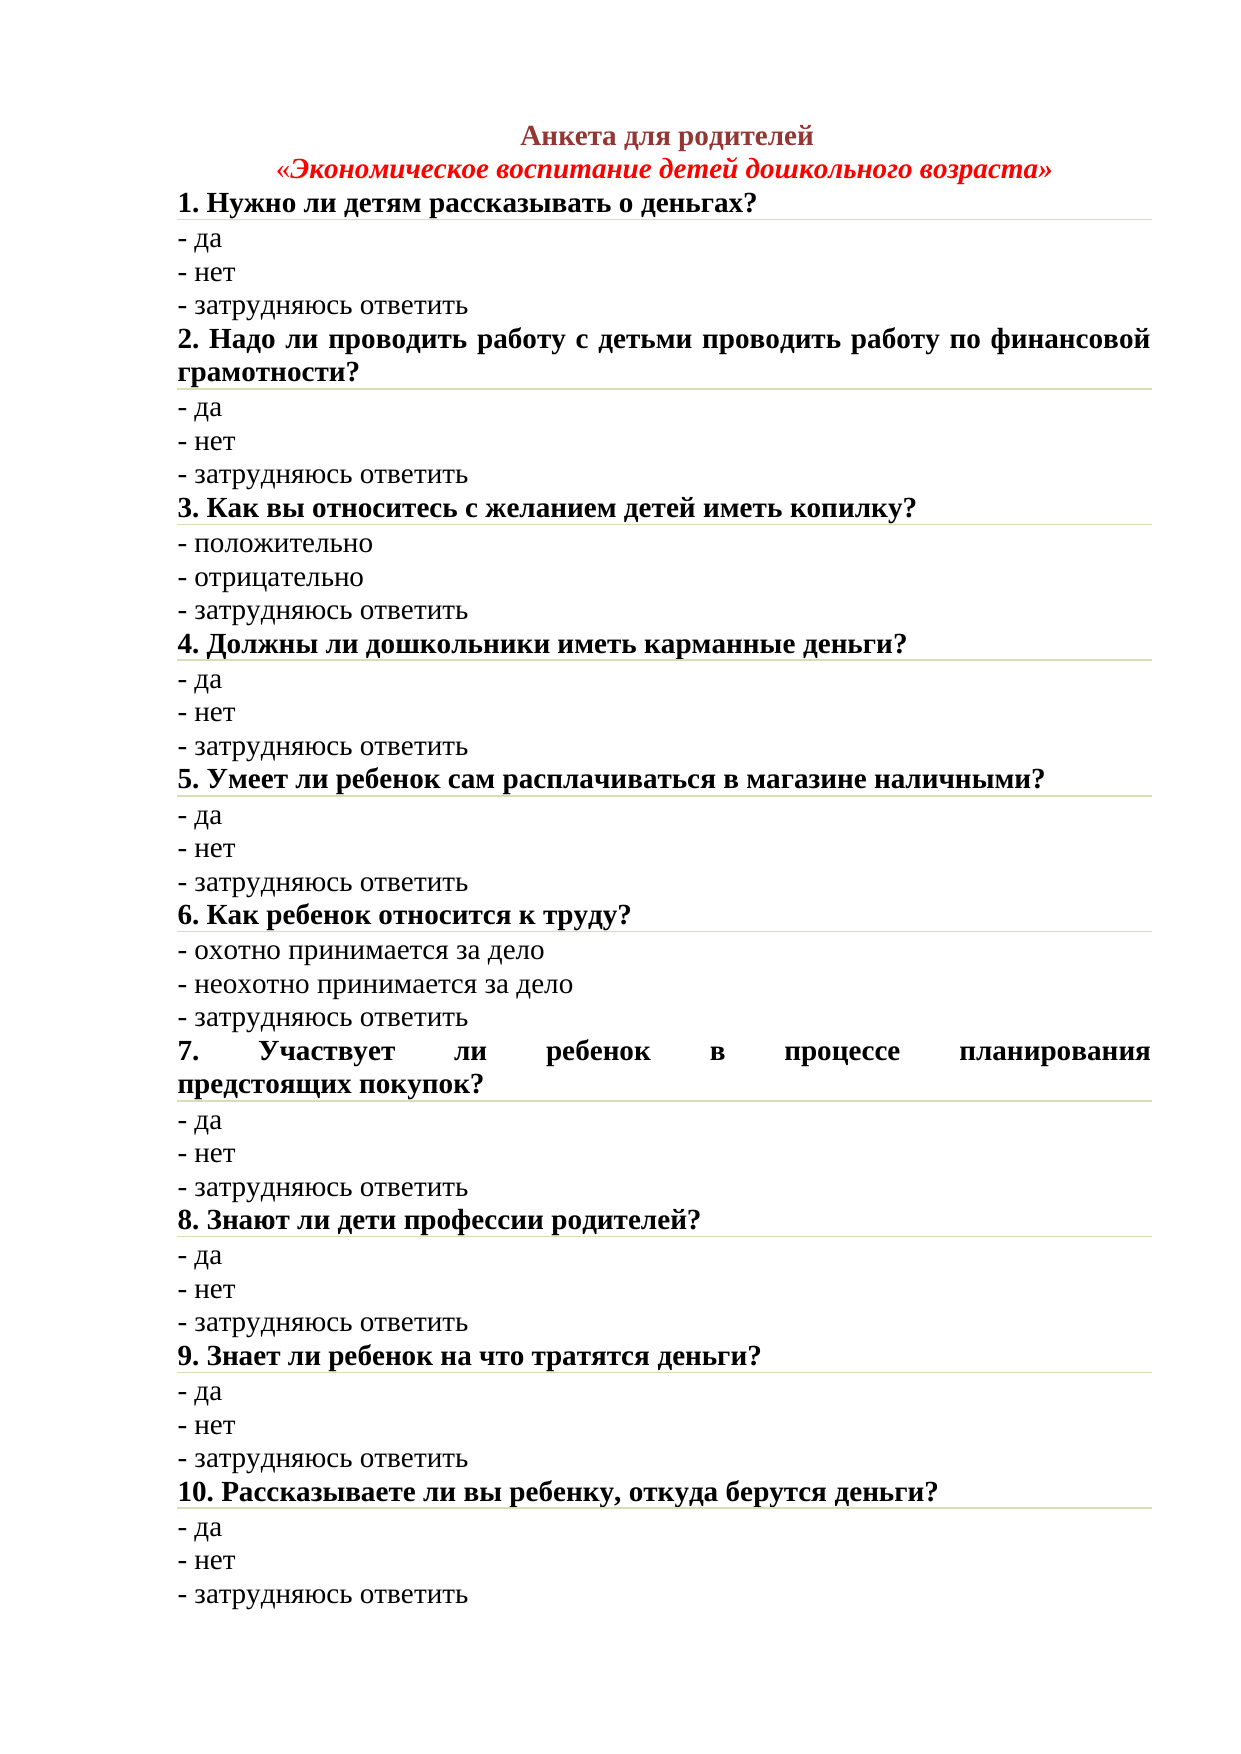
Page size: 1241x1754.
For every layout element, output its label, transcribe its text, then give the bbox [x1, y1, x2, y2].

text - нет [177, 830, 1152, 864]
text - нет [177, 423, 1152, 457]
text 10. Рассказываете ли вы ребенку, откуда берутся деньги? [177, 1474, 1152, 1507]
text - да [177, 1237, 1152, 1271]
text - да [177, 1102, 1152, 1135]
text «Экономическое воспитание детей дошкольного возраста» [177, 152, 1152, 185]
text 6. Как ребенок относится к труду? [177, 897, 1152, 931]
text - да [177, 220, 1152, 254]
text - да [177, 1509, 1152, 1542]
text - да [177, 390, 1152, 423]
text - затрудняюсь ответить [177, 728, 1152, 762]
text - отрицательно [177, 559, 1152, 592]
text 2. Надо ли проводить работу с детьми проводить работу по финансовой грамотности? [177, 321, 1152, 388]
text - затрудняюсь ответить [177, 1576, 1152, 1609]
text - да [177, 797, 1152, 830]
text - затрудняюсь ответить [177, 287, 1152, 321]
text 7. Участвует ли ребенок в процессе планирования предстоящих покупок? [177, 1033, 1152, 1100]
text Анкета для родителей [177, 118, 1152, 152]
text - затрудняюсь ответить [177, 1440, 1152, 1474]
text - охотно принимается за дело [177, 932, 1152, 966]
text - затрудняюсь ответить [177, 592, 1152, 626]
text - нет [177, 1407, 1152, 1440]
text - нет [177, 1135, 1152, 1169]
text - затрудняюсь ответить [177, 1304, 1152, 1338]
text - затрудняюсь ответить [177, 1169, 1152, 1202]
text 1. Нужно ли детям рассказывать о деньгах? [177, 185, 1152, 219]
text - да [177, 661, 1152, 694]
text - неохотно принимается за дело [177, 966, 1152, 999]
text 4. Должны ли дошкольники иметь карманные деньги? [177, 626, 1152, 659]
text - затрудняюсь ответить [177, 864, 1152, 897]
text 3. Как вы относитесь с желанием детей иметь копилку? [177, 490, 1152, 524]
text 5. Умеет ли ребенок сам расплачиваться в магазине наличными? [177, 762, 1152, 795]
text - нет [177, 694, 1152, 728]
text - нет [177, 254, 1152, 287]
text - затрудняюсь ответить [177, 999, 1152, 1033]
text - затрудняюсь ответить [177, 457, 1152, 490]
text - нет [177, 1542, 1152, 1576]
text 9. Знает ли ребенок на что тратятся деньги? [177, 1338, 1152, 1372]
text 8. Знают ли дети профессии родителей? [177, 1202, 1152, 1236]
text - нет [177, 1271, 1152, 1304]
text - да [177, 1373, 1152, 1407]
text - положительно [177, 525, 1152, 559]
